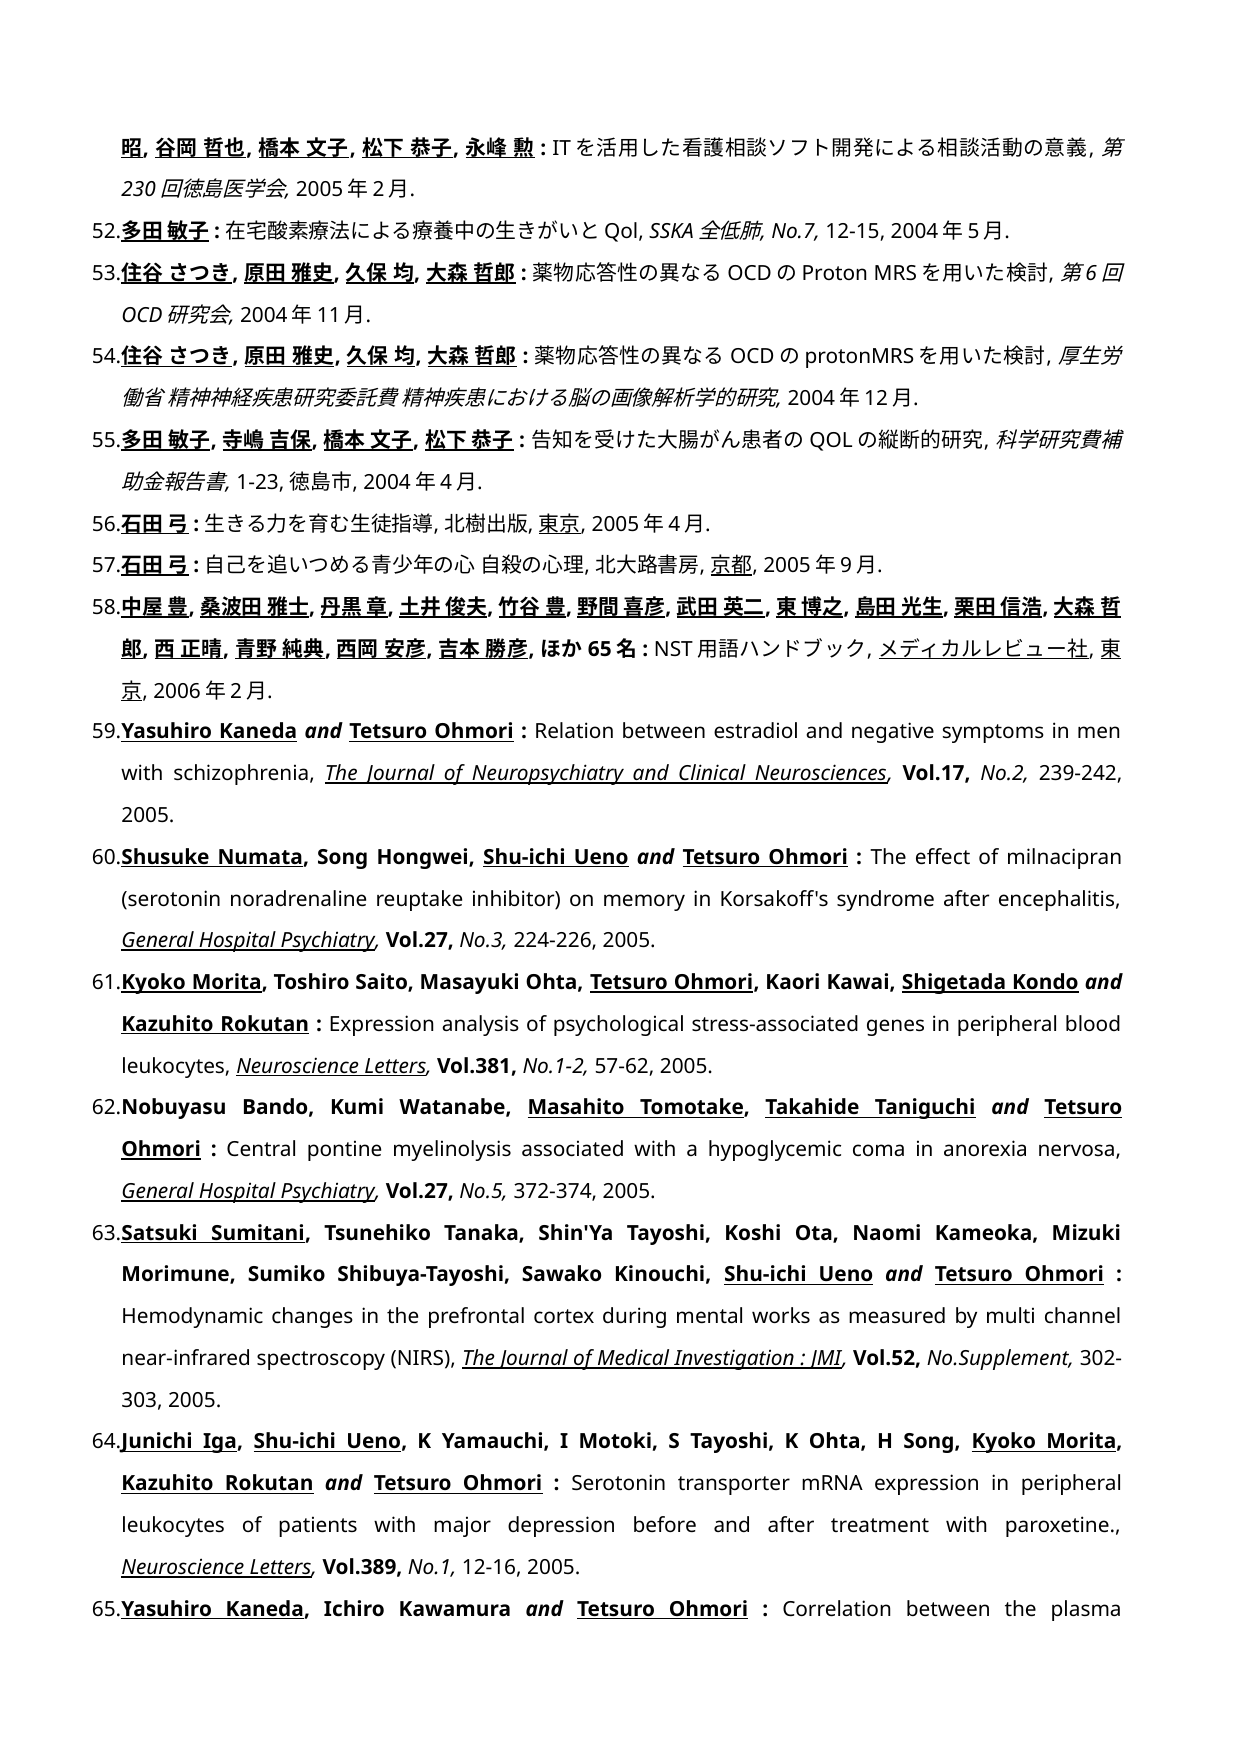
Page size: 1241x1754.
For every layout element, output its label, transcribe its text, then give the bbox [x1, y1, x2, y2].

list 中屋 豊, 桑波田 雅士, 丹黒 章, 土井 俊夫, 竹谷 豊, 野間 喜彦, 武田 英二, 東 博之, 島田 光生, 栗田 信浩, 大森 哲郎, 西 正晴, 青野 純典, 西岡 安彦, 吉本 勝彦, ほか 65名 : NST用語ハンドブック, メディカルレビュー社, 東京, 2006年2月. [92, 584, 1122, 710]
list Yasuhiro Kaneda and Tetsuro Ohmori : Relation between estradiol and negative symptoms in men with schizophrenia, The Journal of Neuropsychiatry and Clinical Neurosciences, Vol.17, No.2, 239-242, 2005. [92, 710, 1122, 835]
list Shusuke Numata, Song Hongwei, Shu-ichi Ueno and Tetsuro Ohmori : The effect of milnacipran (serotonin noradrenaline reuptake inhibitor) on memory in Korsakoff's syndrome after encephalitis, General Hospital Psychiatry, Vol.27, No.3, 224-226, 2005. [92, 835, 1122, 961]
list Kyoko Morita, Toshiro Saito, Masayuki Ohta, Tetsuro Ohmori, Kaori Kawai, Shigetada Kondo and Kazuhito Rokutan : Expression analysis of psychological stress-associated genes in peripheral blood leukocytes, Neuroscience Letters, Vol.381, No.1-2, 57-62, 2005. [92, 961, 1122, 1086]
list 多田 敏子 : 在宅酸素療法による療養中の生きがいとQol, SSKA全低肺, No.7, 12-15, 2004年5月. [92, 209, 1122, 250]
list Satsuki Sumitani, Tsunehiko Tanaka, Shin'Ya Tayoshi, Koshi Ota, Naomi Kameoka, Mizuki Morimune, Sumiko Shibuya-Tayoshi, Sawako Kinouchi, Shu-ichi Ueno and Tetsuro Ohmori : Hemodynamic changes in the prefrontal cortex during mental works as measured by multi channel near-infrared spectroscopy (NIRS), The Journal of Medical Investigation : JMI, Vol.52, No.Supplement, 302-303, 2005. [92, 1211, 1122, 1420]
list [92, 1587, 1122, 1629]
list 多田 敏子, 寺嶋 吉保, 橋本 文子, 松下 恭子 : 告知を受けた大腸がん患者のQOLの縦断的研究, 科学研究費補助金報告書, 1-23, 徳島市, 2004年4月. [92, 417, 1122, 501]
list Junichi Iga, Shu-ichi Ueno, K Yamauchi, I Motoki, S Tayoshi, K Ohta, H Song, Kyoko Morita, Kazuhito Rokutan and Tetsuro Ohmori : Serotonin transporter mRNA expression in peripheral leukocytes of patients with major depression before and after treatment with paroxetine., Neuroscience Letters, Vol.389, No.1, 12-16, 2005. [92, 1420, 1122, 1587]
list 住谷 さつき, 原田 雅史, 久保 均, 大森 哲郎 : 薬物応答性の異なるOCDのProton MRSを用いた検討, 第6回OCD研究会, 2004年11月. [92, 250, 1122, 334]
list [92, 125, 1122, 209]
list 住谷 さつき, 原田 雅史, 久保 均, 大森 哲郎 : 薬物応答性の異なるOCDのprotonMRSを用いた検討, 厚生労働省 精神神経疾患研究委託費 精神疾患における脳の画像解析学的研究, 2004年12月. [92, 334, 1122, 417]
list 石田 弓 : 自己を追いつめる青少年の心 自殺の心理, 北大路書房, 京都, 2005年9月. [92, 543, 1122, 584]
list 石田 弓 : 生きる力を育む生徒指導, 北樹出版, 東京, 2005年4月. [92, 501, 1122, 543]
list Nobuyasu Bando, Kumi Watanabe, Masahito Tomotake, Takahide Taniguchi and Tetsuro Ohmori : Central pontine myelinolysis associated with a hypoglycemic coma in anorexia nervosa, General Hospital Psychiatry, Vol.27, No.5, 372-374, 2005. [92, 1086, 1122, 1211]
